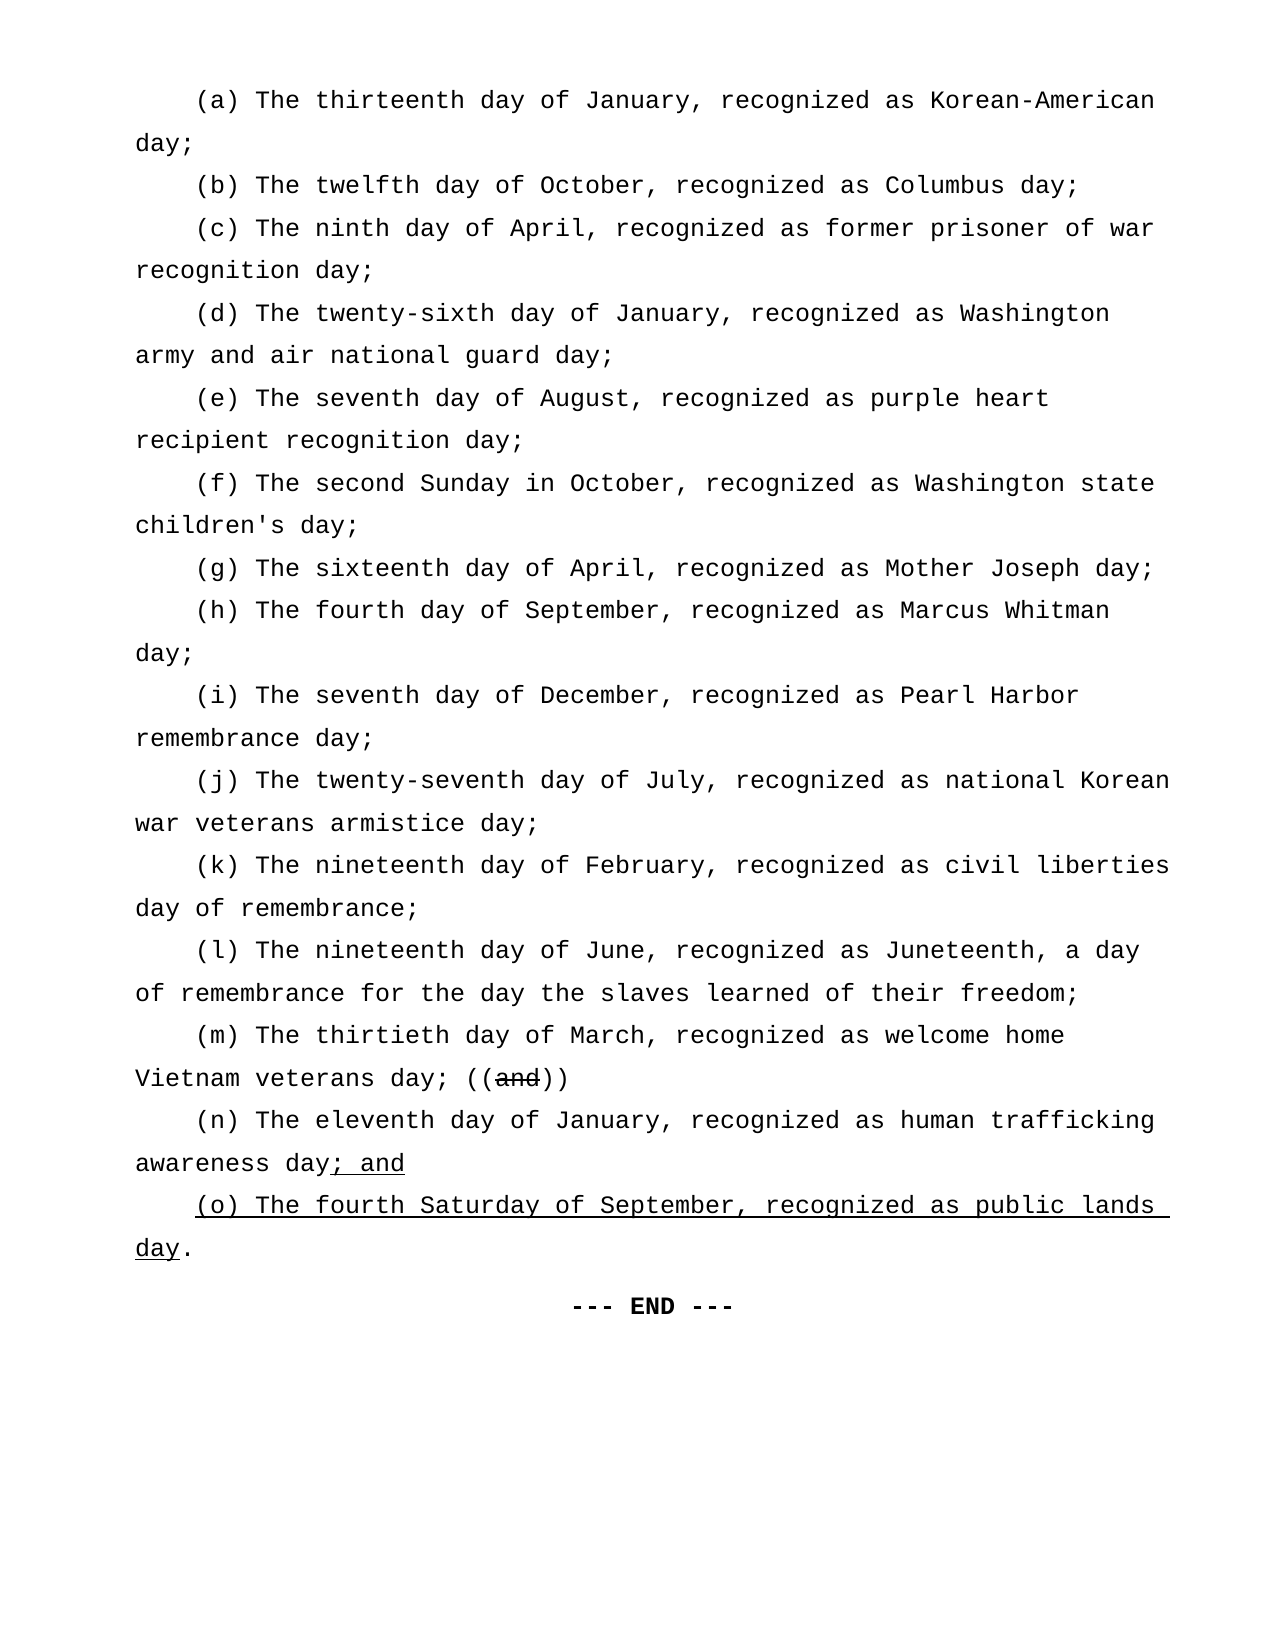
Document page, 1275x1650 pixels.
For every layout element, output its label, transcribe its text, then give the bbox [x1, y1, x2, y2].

text (f) The second Sunday in October, recognized as Washington state children's day; [135, 457, 1170, 542]
text (e) The seventh day of August, recognized as purple heart recipient recognition day; [135, 372, 1170, 457]
text (c) The ninth day of April, recognized as former prisoner of war recognition day; [135, 202, 1170, 287]
text (m) The thirtieth day of March, recognized as welcome home Vietnam veterans day; ((and)) [135, 1010, 1170, 1095]
text (h) The fourth day of September, recognized as Marcus Whitman day; [135, 585, 1170, 670]
text (i) The seventh day of December, recognized as Pearl Harbor remembrance day; [135, 670, 1170, 755]
text (n) The eleventh day of January, recognized as human trafficking awareness day; and [135, 1095, 1170, 1180]
text (j) The twenty-seventh day of July, recognized as national Korean war veterans armistice day; [135, 755, 1170, 840]
text (b) The twelfth day of October, recognized as Columbus day; [135, 160, 1170, 202]
text (g) The sixteenth day of April, recognized as Mother Joseph day; [135, 542, 1170, 585]
text (k) The nineteenth day of February, recognized as civil liberties day of remembrance; [135, 840, 1170, 925]
text (d) The twenty-sixth day of January, recognized as Washington army and air national guard day; [135, 287, 1170, 372]
text (a) The thirteenth day of January, recognized as Korean-American day; [135, 75, 1170, 160]
text (o) The fourth Saturday of September, recognized as public lands day. [135, 1180, 1170, 1265]
text --- END --- [135, 1293, 1170, 1322]
text (l) The nineteenth day of June, recognized as Juneteenth, a day of remembrance for the day the slaves learned of their freedom; [135, 925, 1170, 1010]
